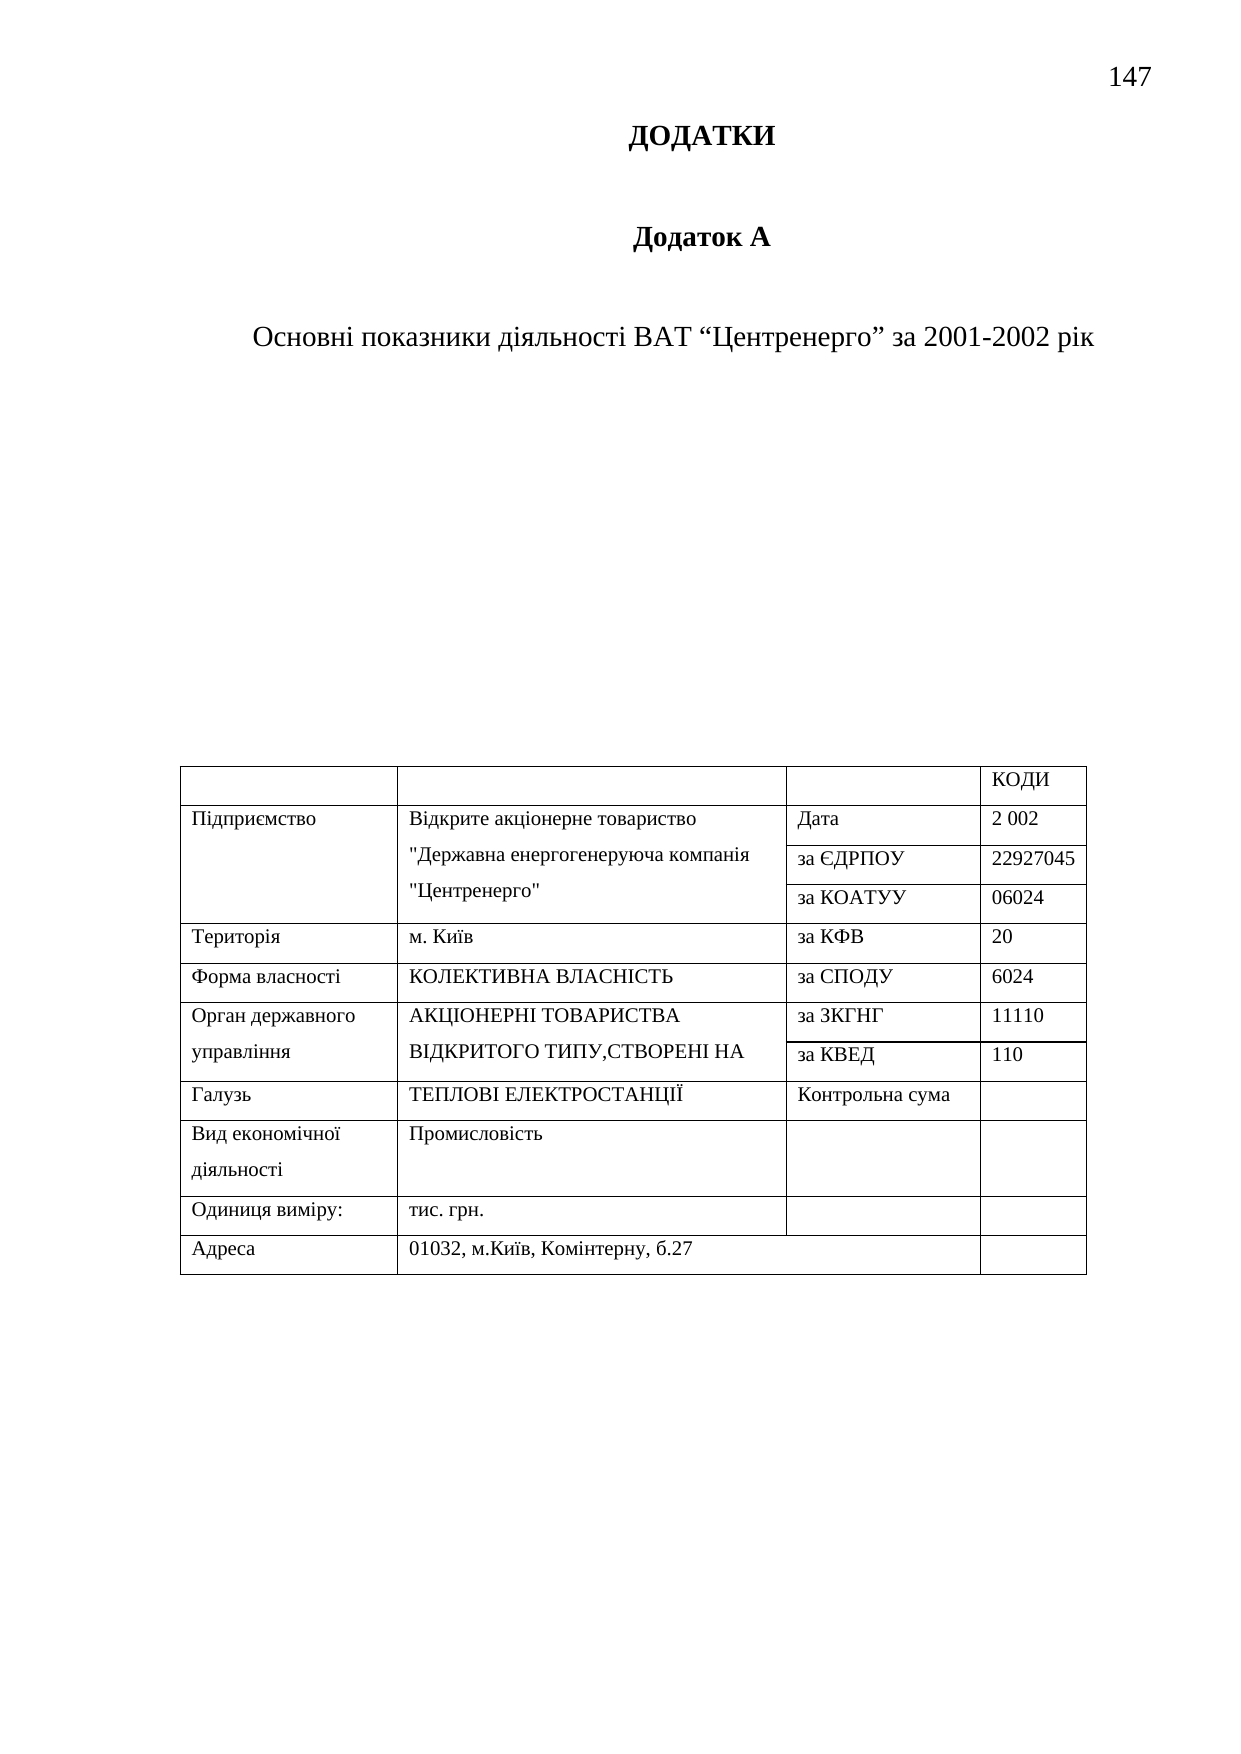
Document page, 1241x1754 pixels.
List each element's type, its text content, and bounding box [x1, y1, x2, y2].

table_cell 01032, м.Київ, Комінтерну, б.27 [398, 1236, 980, 1274]
table_cell [787, 1121, 980, 1196]
table_cell Контрольна сума [787, 1082, 980, 1120]
table_header [787, 767, 980, 805]
table_cell [981, 1121, 1086, 1196]
table_cell Вид економічної діяльності [181, 1121, 397, 1196]
table_cell [787, 1197, 980, 1235]
table_cell Адреса [181, 1236, 397, 1274]
table_cell за ЗКГНГ [787, 1003, 980, 1041]
table_cell 2 002 [981, 806, 1086, 844]
table_cell Дата [787, 806, 980, 844]
table_cell за СПОДУ [787, 964, 980, 1002]
table_cell Підприємство [181, 806, 397, 923]
table_cell КОЛЕКТИВНА ВЛАСНІСТЬ [398, 964, 786, 1002]
text ДОДАТКИ [177, 118, 1152, 152]
table_cell ТЕПЛОВІ ЕЛЕКТРОСТАНЦІЇ [398, 1082, 786, 1120]
table_cell за КФВ [787, 924, 980, 963]
table_cell 11110 [981, 1003, 1086, 1041]
table_cell Орган державного управління [181, 1003, 397, 1081]
table_cell 110 [981, 1043, 1086, 1081]
text Основні показники діяльності ВАТ “Центренерго” за 2001-2002 рік [177, 319, 1152, 353]
table_cell Одиниця виміру: [181, 1197, 397, 1235]
table_header КОДИ [981, 767, 1086, 805]
table_cell [981, 1236, 1086, 1274]
text Додаток А [177, 219, 1152, 252]
table_cell Галузь [181, 1082, 397, 1120]
table_cell 20 [981, 924, 1086, 963]
table_cell за КВЕД [787, 1043, 980, 1081]
table_cell тис. грн. [398, 1197, 786, 1235]
table_header [398, 767, 786, 805]
table_cell Відкрите акціонерне товариство "Державна енергогенеруюча компанія "Центренерго" [398, 806, 786, 923]
table_cell Територія [181, 924, 397, 963]
table_header [181, 767, 397, 805]
table_cell за КОАТУУ [787, 885, 980, 923]
table_cell 6024 [981, 964, 1086, 1002]
table_cell м. Київ [398, 924, 786, 963]
table_cell Промисловість [398, 1121, 786, 1196]
table_cell АКЦІОНЕРНІ ТОВАРИСТВА ВІДКРИТОГО ТИПУ,СТВОРЕНІ НА [398, 1003, 786, 1081]
table_cell Форма власності [181, 964, 397, 1002]
table_cell [981, 1197, 1086, 1235]
table_cell 06024 [981, 885, 1086, 923]
table_cell [981, 1082, 1086, 1120]
table_cell за ЄДРПОУ [787, 846, 980, 884]
table_cell 22927045 [981, 846, 1086, 884]
